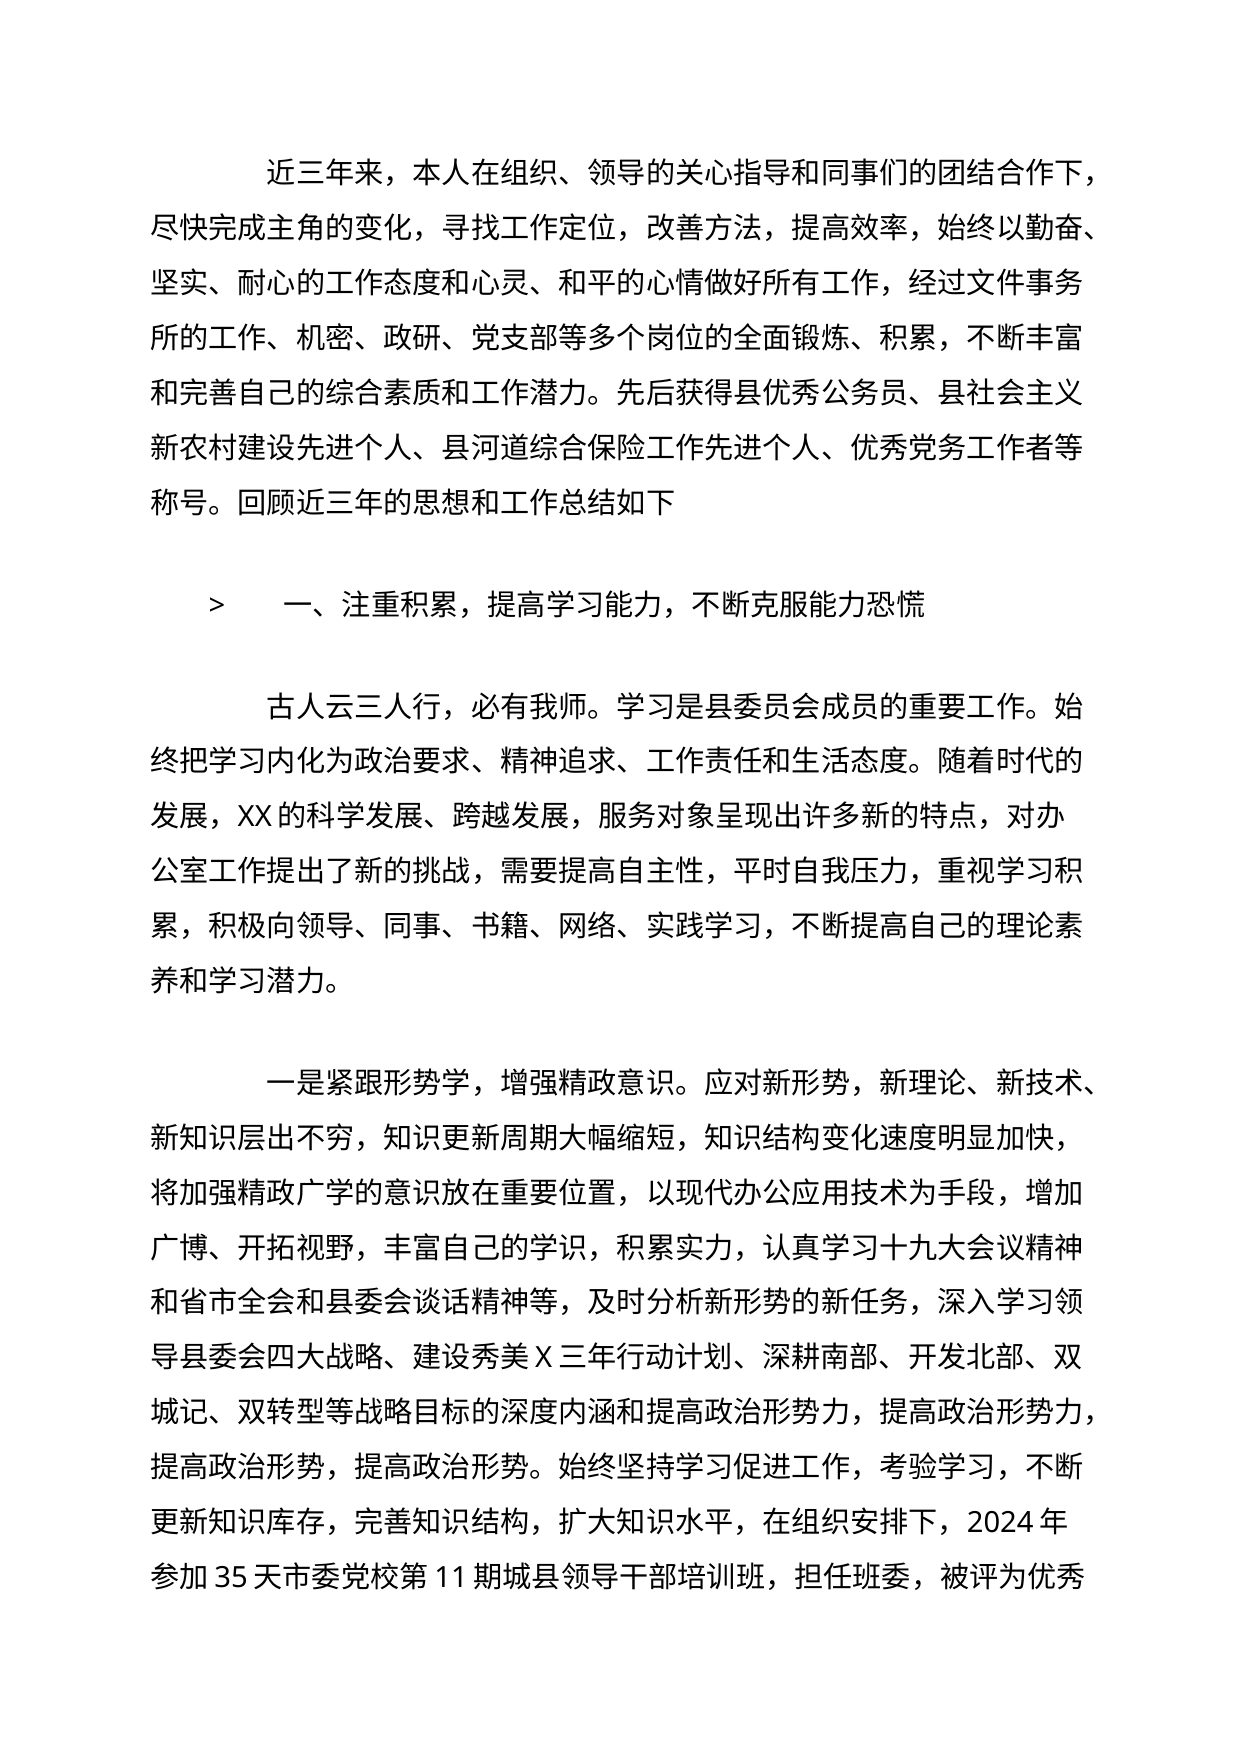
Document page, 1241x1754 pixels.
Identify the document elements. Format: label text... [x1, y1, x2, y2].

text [150, 1059, 1090, 1596]
text 近三年来，本人在组织、领导的关心指导和同事们的团结合作下，尽快完成主角的变化，寻找工作定位，改善方法，提高效率，始终以勤奋、坚实、耐心的工作态度和心灵、和平的心情做好所有工作，经过文件事务所的工作、机密、政研、党支部等多个岗位的全面锻炼、积累，不断丰富和完善自己的综合素质和工作潜力。先后获得县优秀公务员、县社会主义新农村建设先进个人、县河道综合保险工作先进个人、优秀党务工作者等称号。回顾近三年的思想和工作总结如下 [150, 150, 1090, 522]
text > 一、注重积累，提高学习能力，不断克服能力恐慌 [150, 581, 1090, 623]
text 古人云三人行，必有我师。学习是县委员会成员的重要工作。始终把学习内化为政治要求、精神追求、工作责任和生活态度。随着时代的发展，XX的科学发展、跨越发展，服务对象呈现出许多新的特点，对办公室工作提出了新的挑战，需要提高自主性，平时自我压力，重视学习积累，积极向领导、同事、书籍、网络、实践学习，不断提高自己的理论素养和学习潜力。 [150, 683, 1090, 1000]
